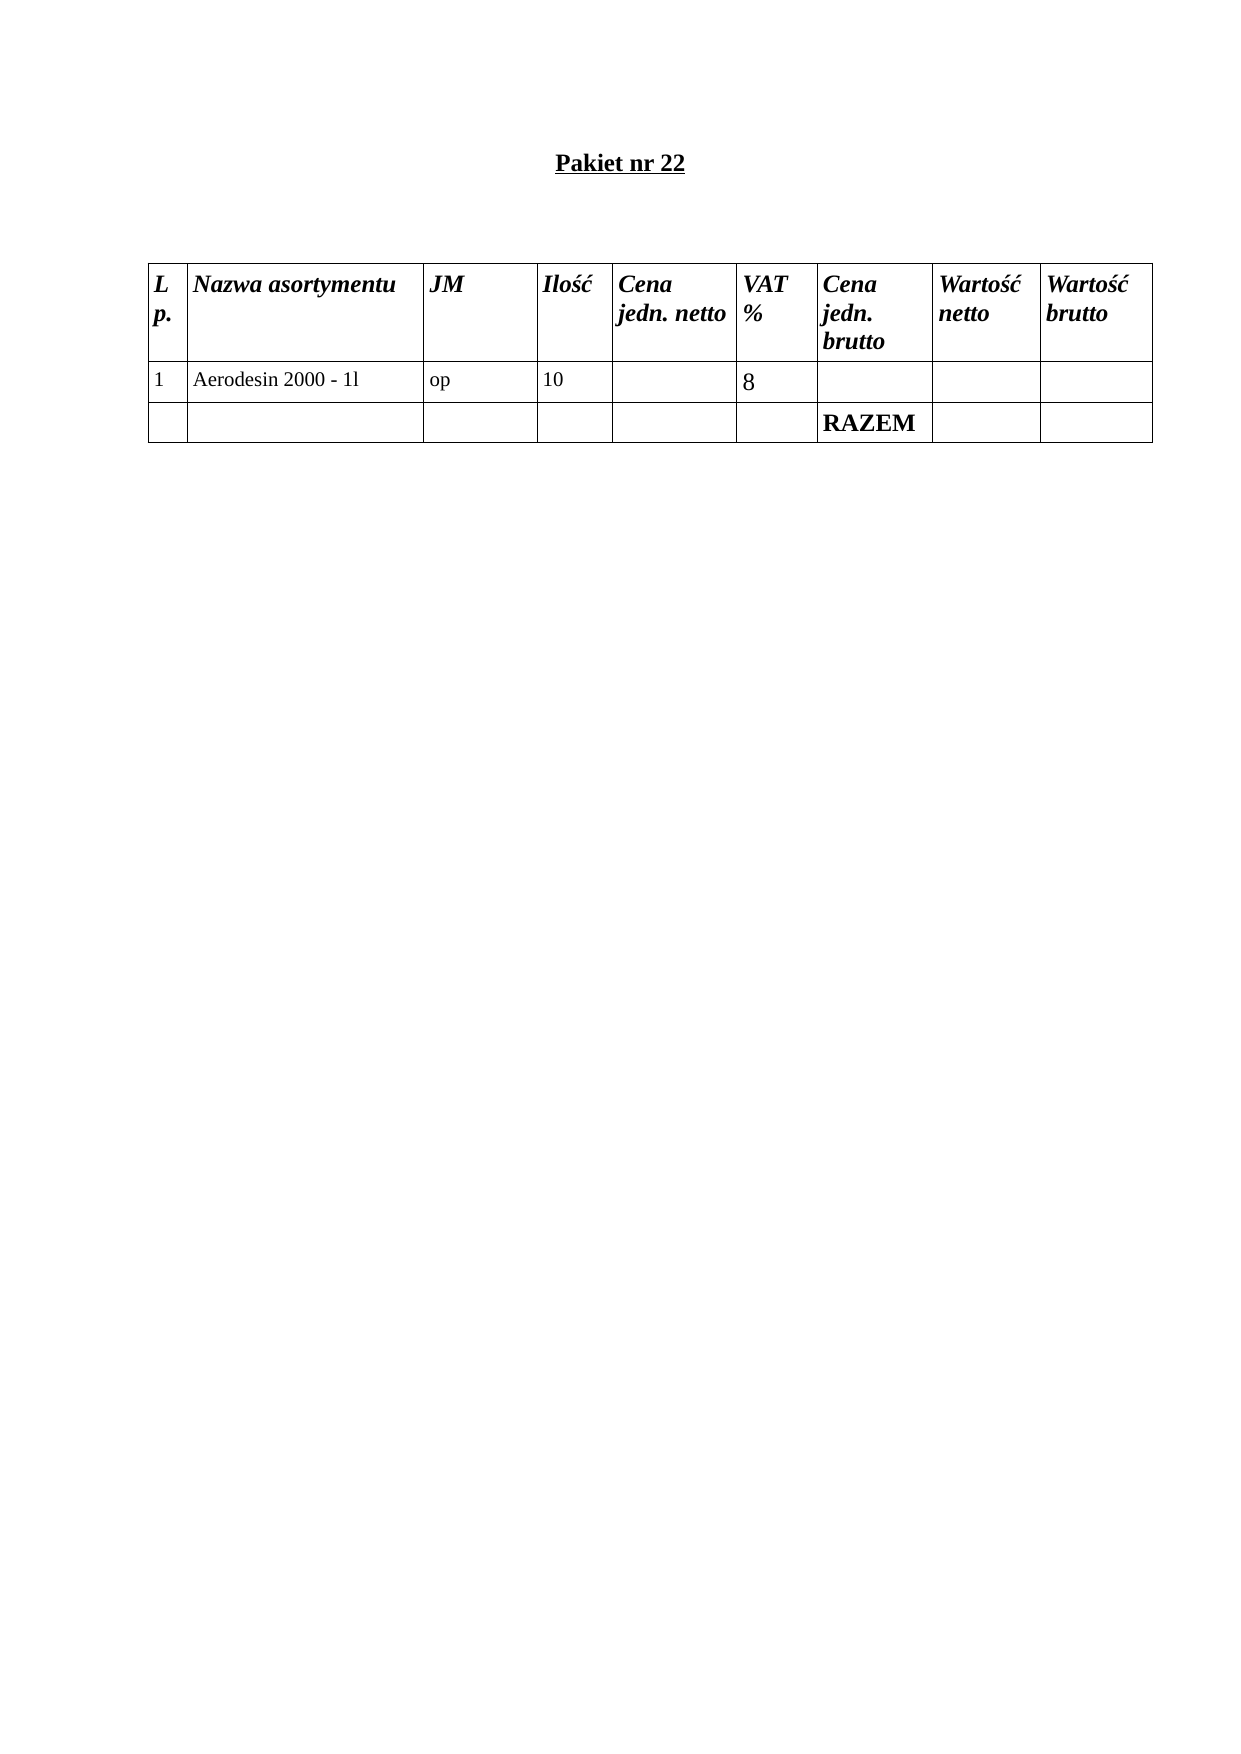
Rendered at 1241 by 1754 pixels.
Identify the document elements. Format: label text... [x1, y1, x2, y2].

table_cell [818, 362, 932, 402]
table_header Cena jedn. brutto [818, 264, 932, 361]
table_cell op [424, 362, 537, 402]
table_cell [933, 403, 1040, 442]
table_cell [933, 362, 1040, 402]
table_cell [538, 403, 612, 442]
table_header JM [424, 264, 537, 361]
table_cell Aerodesin 2000 - 1l [188, 362, 423, 402]
table_header Nazwa asortymentu [188, 264, 423, 361]
table_cell [737, 403, 817, 442]
table_header Ilość [538, 264, 612, 361]
table_header Cena jedn. netto [613, 264, 736, 361]
table_cell [188, 403, 423, 442]
table_cell [613, 362, 736, 402]
table_header Lp. [149, 264, 187, 361]
table_cell 10 [538, 362, 612, 402]
table_cell [1041, 403, 1152, 442]
table_cell RAZEM [818, 403, 932, 442]
table_cell [613, 403, 736, 442]
text Pakiet nr 22 [148, 148, 1093, 176]
table_header Wartość brutto [1041, 264, 1152, 361]
table_cell [149, 403, 187, 442]
table_header Wartość netto [933, 264, 1040, 361]
table_cell 8 [737, 362, 817, 402]
table_cell [424, 403, 537, 442]
table_cell 1 [149, 362, 187, 402]
table_cell [1041, 362, 1152, 402]
table_header VAT % [737, 264, 817, 361]
